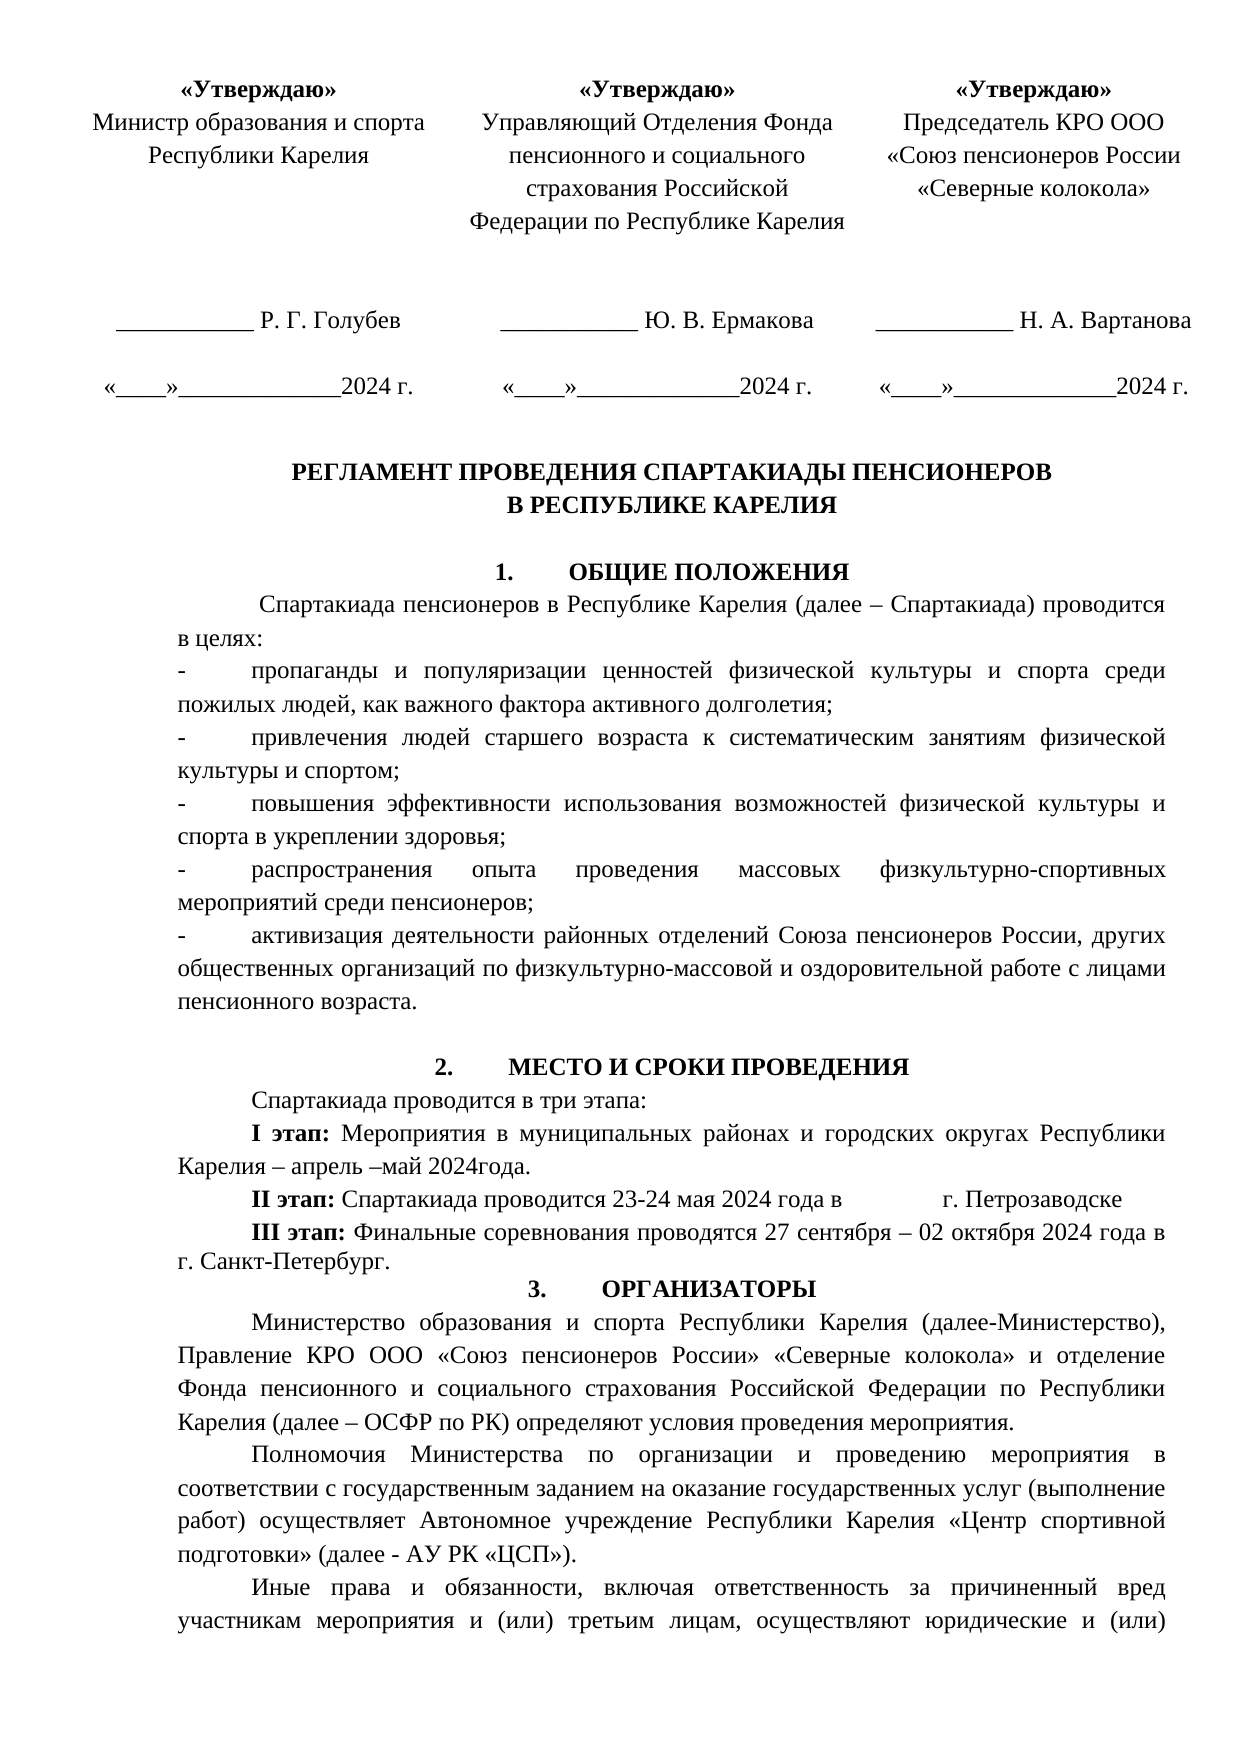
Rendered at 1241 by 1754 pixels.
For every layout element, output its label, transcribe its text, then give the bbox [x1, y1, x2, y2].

list повышения эффективности использования возможностей физической культуры и спорта в укреплении здоровья; [177, 788, 1167, 849]
text Полномочия Министерства по организации и проведению мероприятия в соответствии с государственным заданием на оказание государственных услуг (выполнение работ) осуществляет Автономное учреждение Республики Карелия «Центр спортивной подготовки» (далее - АУ РК «ЦСП»). [177, 1439, 1167, 1567]
text Министерство образования и спорта Республики Карелия (далее-Министерство), Правление КРО ООО «Союз пенсионеров России» «Северные колокола» и отделение Фонда пенсионного и социального страхования Российской Федерации по Республики Карелия (далее – ОСФР по РК) определяют условия проведения мероприятия. [177, 1307, 1167, 1435]
text Спартакиада пенсионеров в Республике Карелия (далее – Спартакиада) проводится в целях: [177, 589, 1167, 651]
list МЕСТО И СРОКИ ПРОВЕДЕНИЯ [177, 1052, 1167, 1081]
text В РЕСПУБЛИКЕ КАРЕЛИЯ [177, 491, 1167, 519]
text I этап: Мероприятия в муниципальных районах и городских округах Республики Карелия – апрель –май 2024года. [177, 1118, 1167, 1180]
text Спартакиада проводится в три этапа: [177, 1085, 1167, 1114]
list распространения опыта проведения массовых физкультурно-спортивных мероприятий среди пенсионеров; [177, 854, 1167, 916]
list активизация деятельности районных отделений Союза пенсионеров России, других общественных организаций по физкультурно-массовой и оздоровительной работе с лицами пенсионного возраста. [177, 920, 1167, 1014]
list пропаганды и популяризации ценностей физической культуры и спорта среди пожилых людей, как важного фактора активного долголетия; [177, 656, 1167, 717]
table_header «Утверждаю» Председатель КРО ООО «Союз пенсионеров России «Северные колокола» ___________ Н. А. Вартанова «____»_____________2024 г. [856, 74, 1211, 424]
text III этап: Финальные соревнования проводятся 27 сентября – 02 октября 2024 года в г. Санкт-Петербург. [177, 1217, 1167, 1274]
table_header «Утверждаю» Министр образования и спорта Республики Карелия ___________ Р. Г. Голубев «____»_____________2024 г. [59, 74, 458, 424]
list ОБЩИЕ ПОЛОЖЕНИЯ [177, 557, 1167, 585]
table_header «Утверждаю» Управляющий Отделения Фонда пенсионного и социального страхования Российской Федерации по Республике Карелия ___________ Ю. В. Ермакова «____»_____________2024 г. [458, 74, 856, 424]
text РЕГЛАМЕНТ ПРОВЕДЕНИЯ СПАРТАКИАДЫ ПЕНСИОНЕРОВ [177, 457, 1167, 486]
text II этап: Спартакиада проводится 23-24 мая 2024 года в г. Петрозаводске [177, 1184, 1167, 1213]
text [177, 1572, 1167, 1633]
list ОРГАНИЗАТОРЫ [177, 1274, 1167, 1303]
list привлечения людей старшего возраста к систематическим занятиям физической культуры и спортом; [177, 722, 1167, 783]
